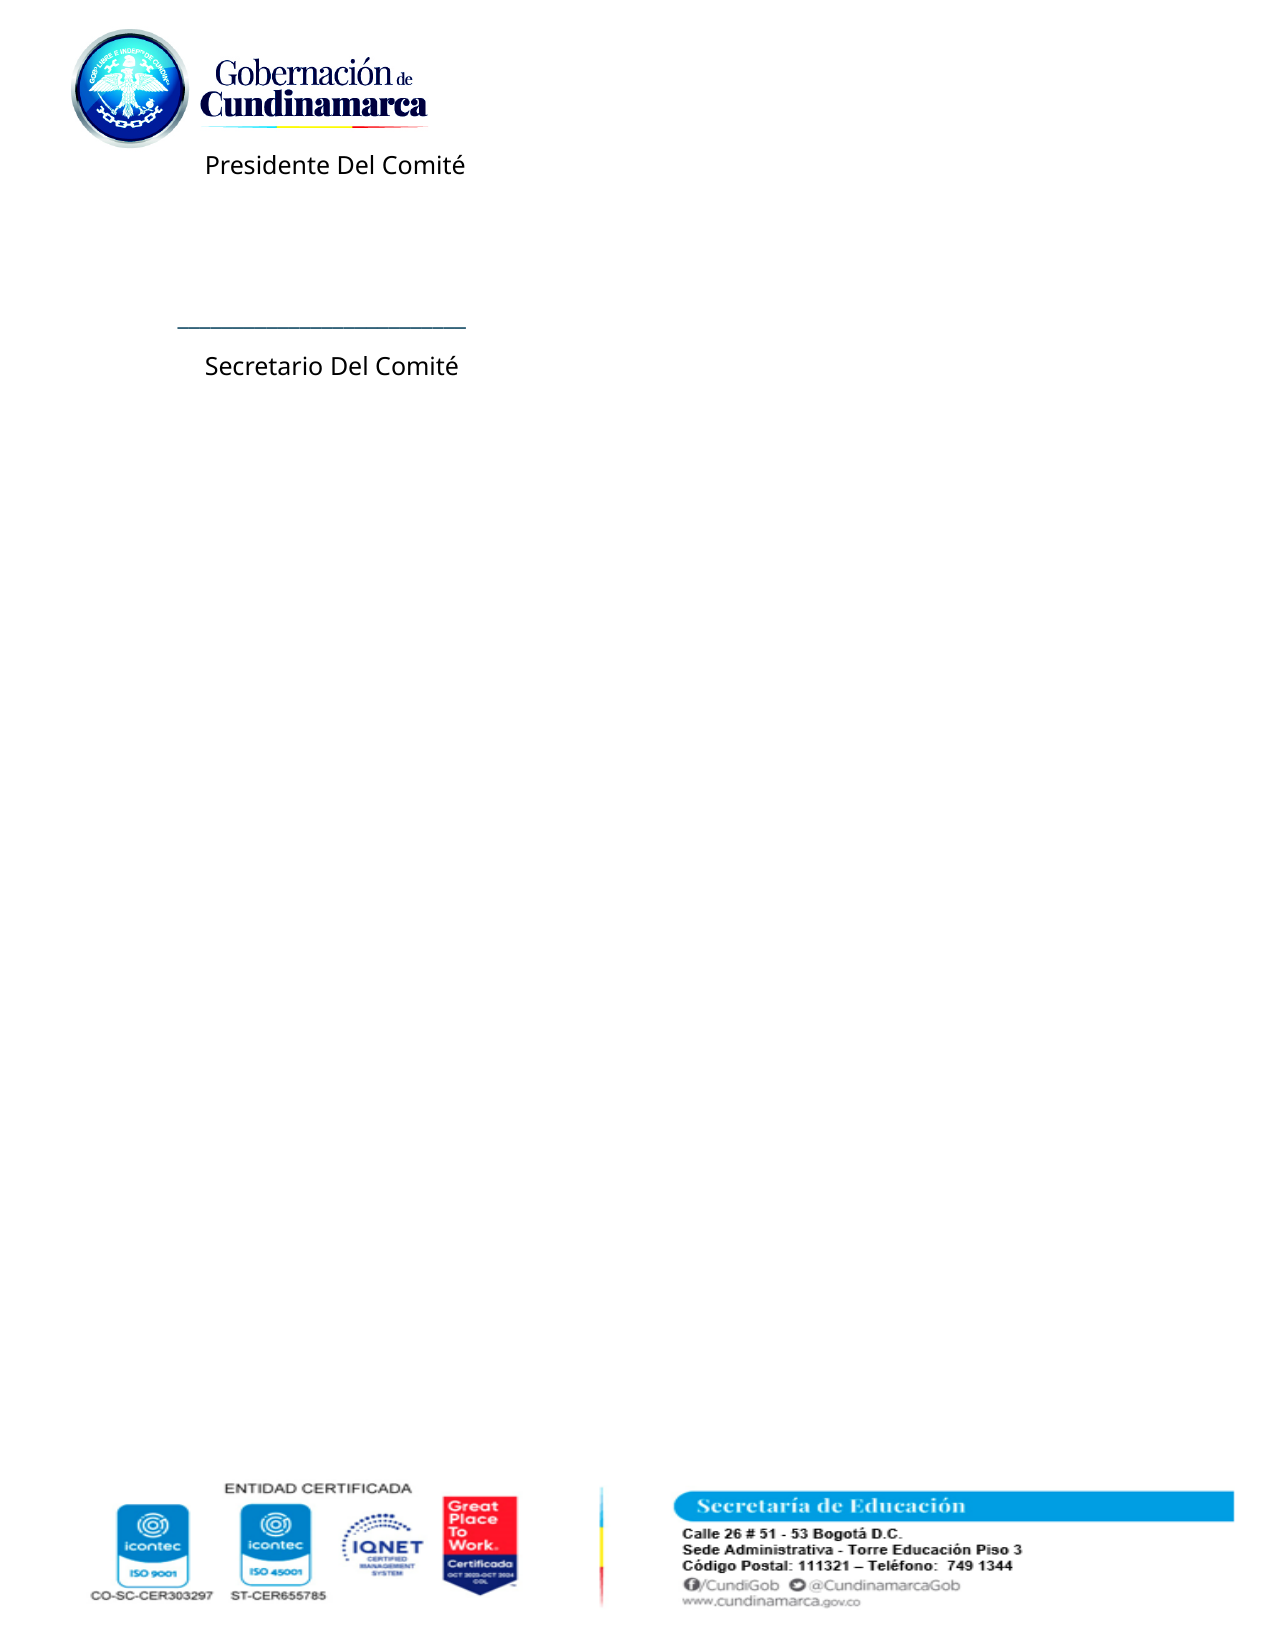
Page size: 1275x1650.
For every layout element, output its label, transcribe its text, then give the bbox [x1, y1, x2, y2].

subtitle __________________________ [177, 298, 1098, 333]
picture [0, 1, 510, 154]
subtitle Presidente Del Comité [204, 148, 1098, 182]
picture [41, 1471, 1236, 1610]
subtitle Secretario Del Comité [204, 349, 1098, 383]
